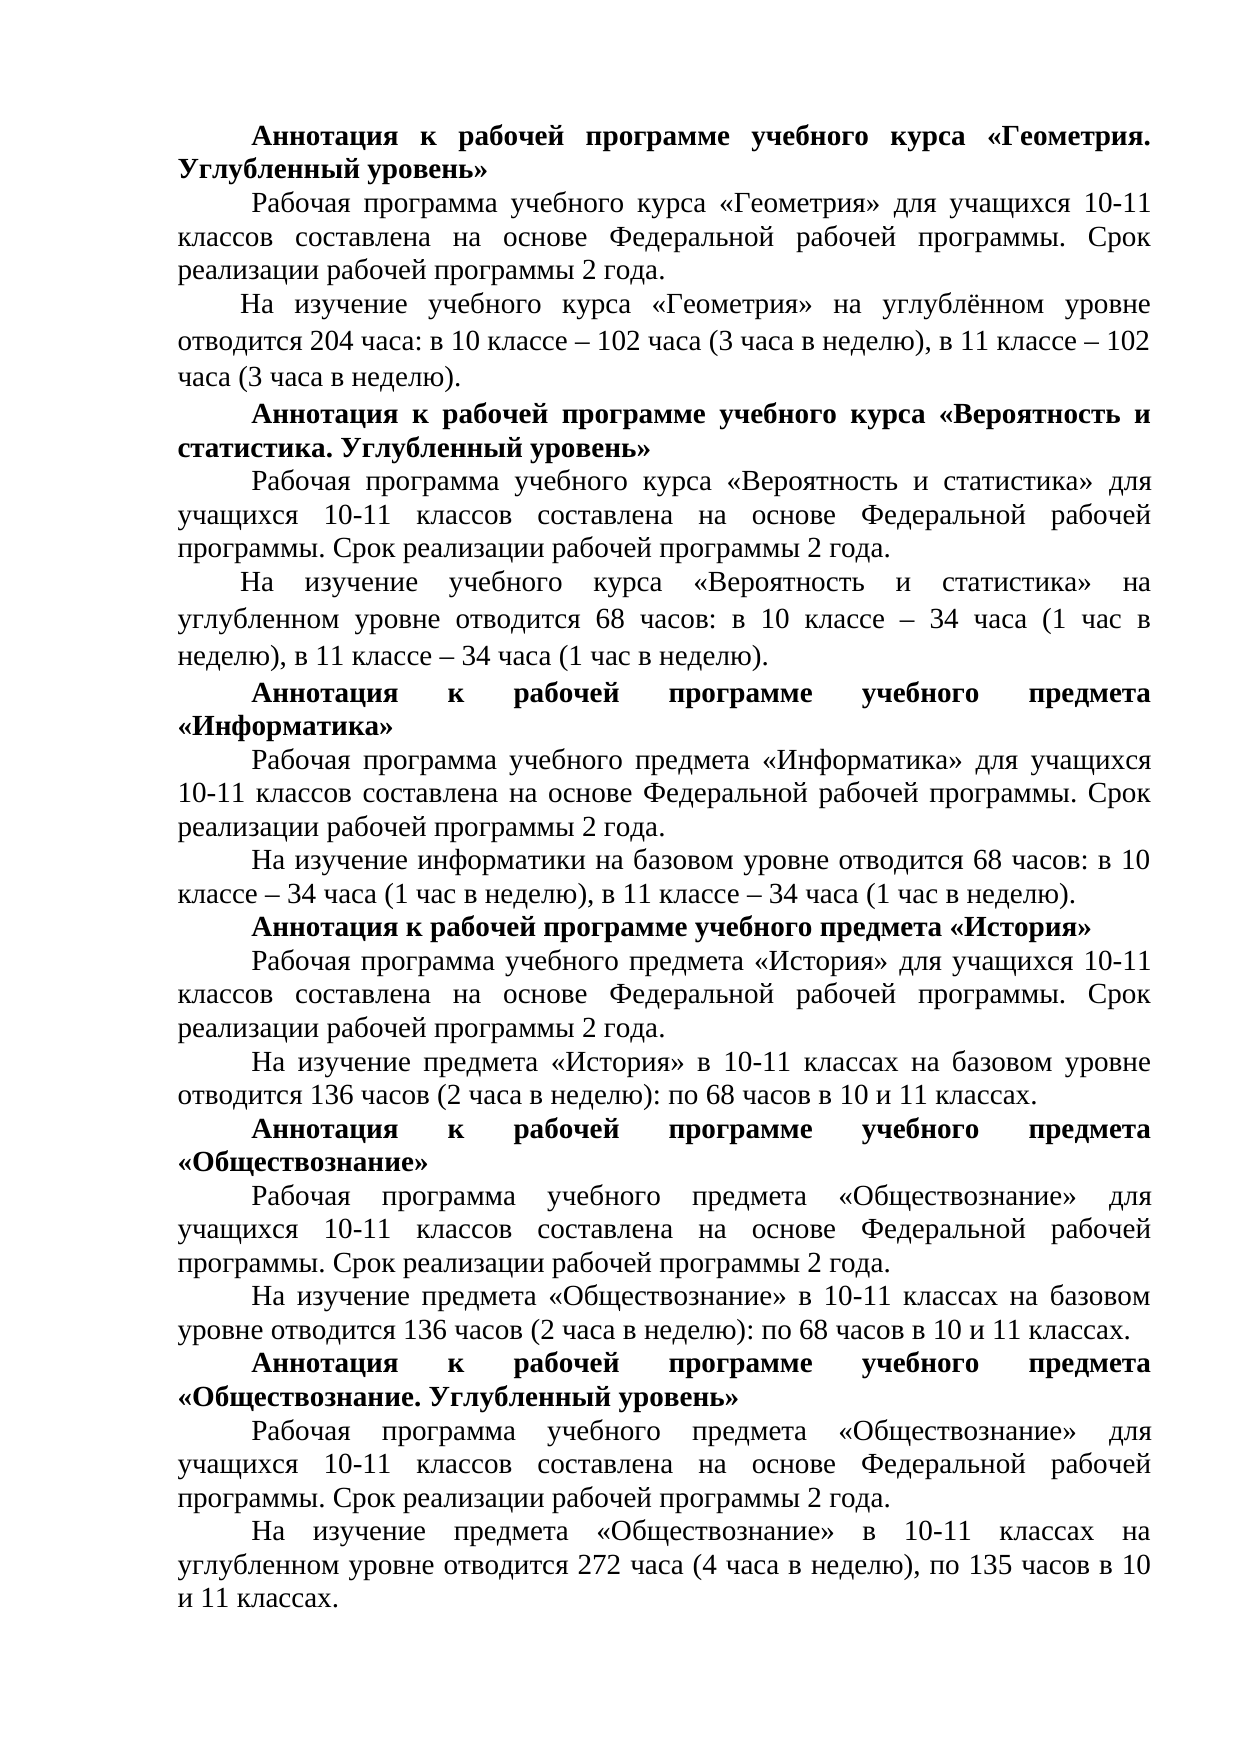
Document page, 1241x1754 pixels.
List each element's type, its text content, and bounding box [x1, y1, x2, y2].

text Рабочая программа учебного курса «Геометрия» для учащихся 10-11 классов составлена на основе Федеральной рабочей программы. Срок реализации рабочей программы 2 года. [177, 185, 1152, 286]
text Рабочая программа учебного предмета «История» для учащихся 10-11 классов составлена на основе Федеральной рабочей программы. Срок реализации рабочей программы 2 года. [177, 943, 1152, 1044]
text На изучение учебного курса «Вероятность и статистика» на углубленном уровне отводится 68 часов: в 10 классе – 34 часа (1 час в неделю), в 11 классе – 34 часа (1 час в неделю). [177, 564, 1152, 671]
text На изучение предмета «Обществознание» в 10-11 классах на углубленном уровне отводится 272 часа (4 часа в неделю), по 135 часов в 10 и 11 классах. [177, 1513, 1152, 1614]
text Рабочая программа учебного курса «Вероятность и статистика» для учащихся 10-11 классов составлена на основе Федеральной рабочей программы. Срок реализации рабочей программы 2 года. [177, 463, 1152, 564]
text Рабочая программа учебного предмета «Обществознание» для учащихся 10-11 классов составлена на основе Федеральной рабочей программы. Срок реализации рабочей программы 2 года. [177, 1178, 1152, 1278]
text Аннотация к рабочей программе учебного предмета «Обществознание. Углубленный уровень» [177, 1346, 1152, 1413]
text Аннотация к рабочей программе учебного предмета «Обществознание» [177, 1111, 1152, 1178]
text ‌На изучение информатики на базовом уровне отводится 68 часов: в 10 классе – 34 часа (1 час в неделю), в 11 классе – 34 часа (1 час в неделю).‌‌ [177, 842, 1152, 909]
text Рабочая программа учебного предмета «Информатика» для учащихся 10-11 классов составлена на основе Федеральной рабочей программы. Срок реализации рабочей программы 2 года. [177, 742, 1152, 842]
text На изучение учебного курса «Геометрия» на углублённом уровне отводится 204 часа: в 10 классе – 102 часа (3 часа в неделю), в 11 классе – 102 часа (3 часа в неделю). [177, 286, 1152, 393]
text На изучение предмета «Обществознание» в 10-11 классах на базовом уровне отводится 136 часов (2 часа в неделю): по 68 часов в 10 и 11 классах. [177, 1278, 1152, 1346]
text Аннотация к рабочей программе учебного курса «Геометрия. Углубленный уровень» [177, 118, 1152, 185]
text Аннотация к рабочей программе учебного предмета «История» [177, 909, 1152, 943]
text Рабочая программа учебного предмета «Обществознание» для учащихся 10-11 классов составлена на основе Федеральной рабочей программы. Срок реализации рабочей программы 2 года. [177, 1413, 1152, 1513]
text На изучение предмета «История» в 10-11 классах на базовом уровне отводится 136 часов (2 часа в неделю): по 68 часов в 10 и 11 классах. [177, 1044, 1152, 1111]
text Аннотация к рабочей программе учебного предмета «Информатика» [177, 675, 1152, 742]
text ‌‌Аннотация к рабочей программе учебного курса «Вероятность и статистика. Углубленный уровень» [177, 396, 1152, 463]
